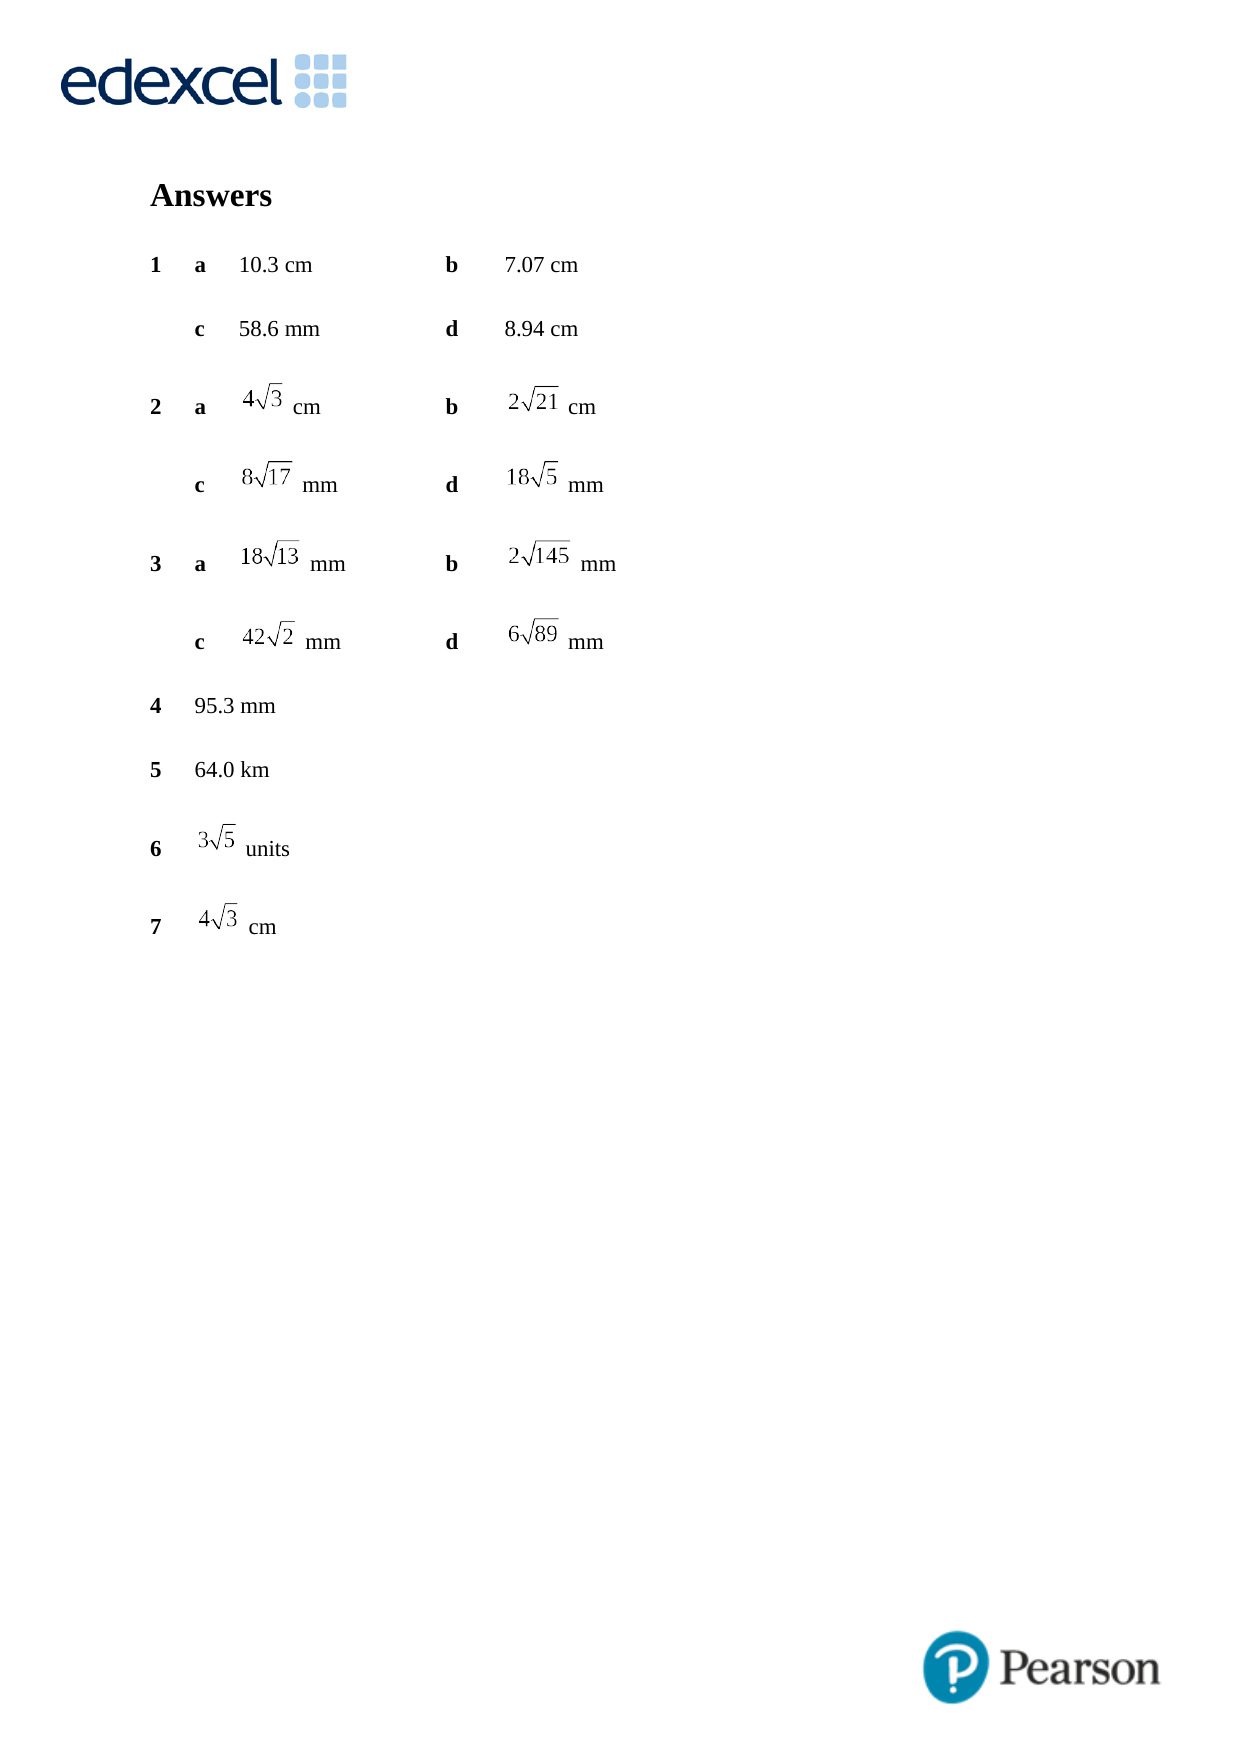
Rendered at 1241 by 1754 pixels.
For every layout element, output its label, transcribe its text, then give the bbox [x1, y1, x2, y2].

text c 58.6 mm d 8.94 cm [150, 315, 1090, 341]
picture [891, 1620, 1182, 1718]
text 1 a 10.3 cm b 7.07 cm [150, 251, 1090, 277]
text c mm d mm [150, 614, 1090, 655]
text c mm d mm [150, 457, 1090, 498]
text 5 64.0 km [150, 756, 1090, 782]
text 2 a cm b cm [150, 378, 1090, 419]
text 7 cm [150, 898, 1090, 939]
text 3 a mm b mm [150, 535, 1090, 576]
text 4 95.3 mm [150, 692, 1090, 719]
subtitle Answers [150, 175, 1090, 213]
picture [61, 54, 347, 108]
text 6 units [150, 820, 1090, 861]
